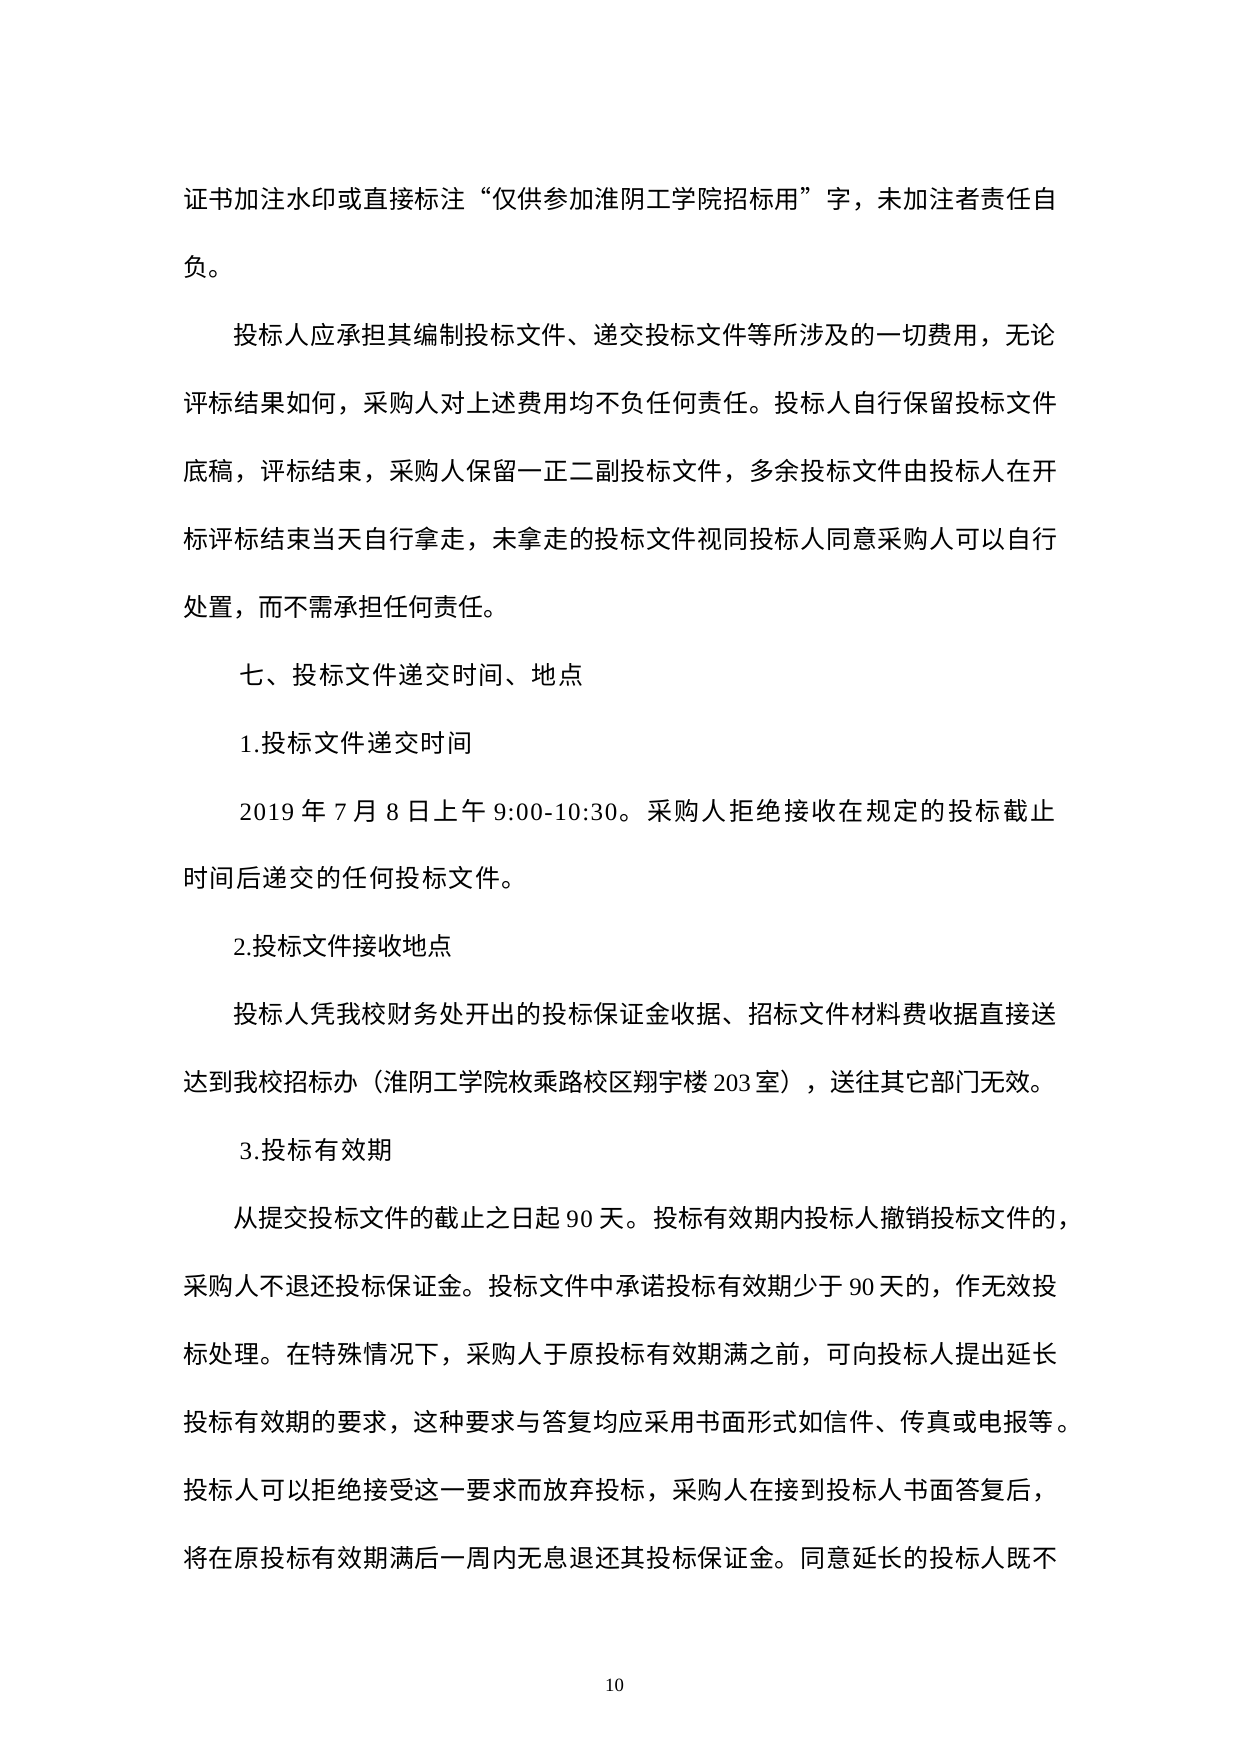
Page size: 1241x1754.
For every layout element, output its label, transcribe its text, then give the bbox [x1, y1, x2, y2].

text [183, 1183, 1057, 1590]
text 2.投标文件接收地点 [183, 911, 1057, 979]
text 投标人应承担其编制投标文件、递交投标文件等所涉及的一切费用，无论评标结果如何，采购人对上述费用均不负任何责任。投标人自行保留投标文件底稿，评标结束，采购人保留一正二副投标文件，多余投标文件由投标人在开标评标结束当天自行拿走，未拿走的投标文件视同投标人同意采购人可以自行处置，而不需承担任何责任。 [183, 300, 1057, 639]
text 投标人凭我校财务处开出的投标保证金收据、招标文件材料费收据直接送达到我校招标办（淮阴工学院枚乘路校区翔宇楼203室），送往其它部门无效。 [183, 979, 1057, 1115]
text 3.投标有效期 [183, 1115, 1057, 1183]
text 2019年7月8日上午9:00-10:30。采购人拒绝接收在规定的投标截止时间后递交的任何投标文件。 [183, 775, 1057, 911]
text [183, 164, 1057, 300]
text 1.投标文件递交时间 [183, 707, 1057, 775]
text 七、投标文件递交时间、地点 [183, 639, 1057, 707]
